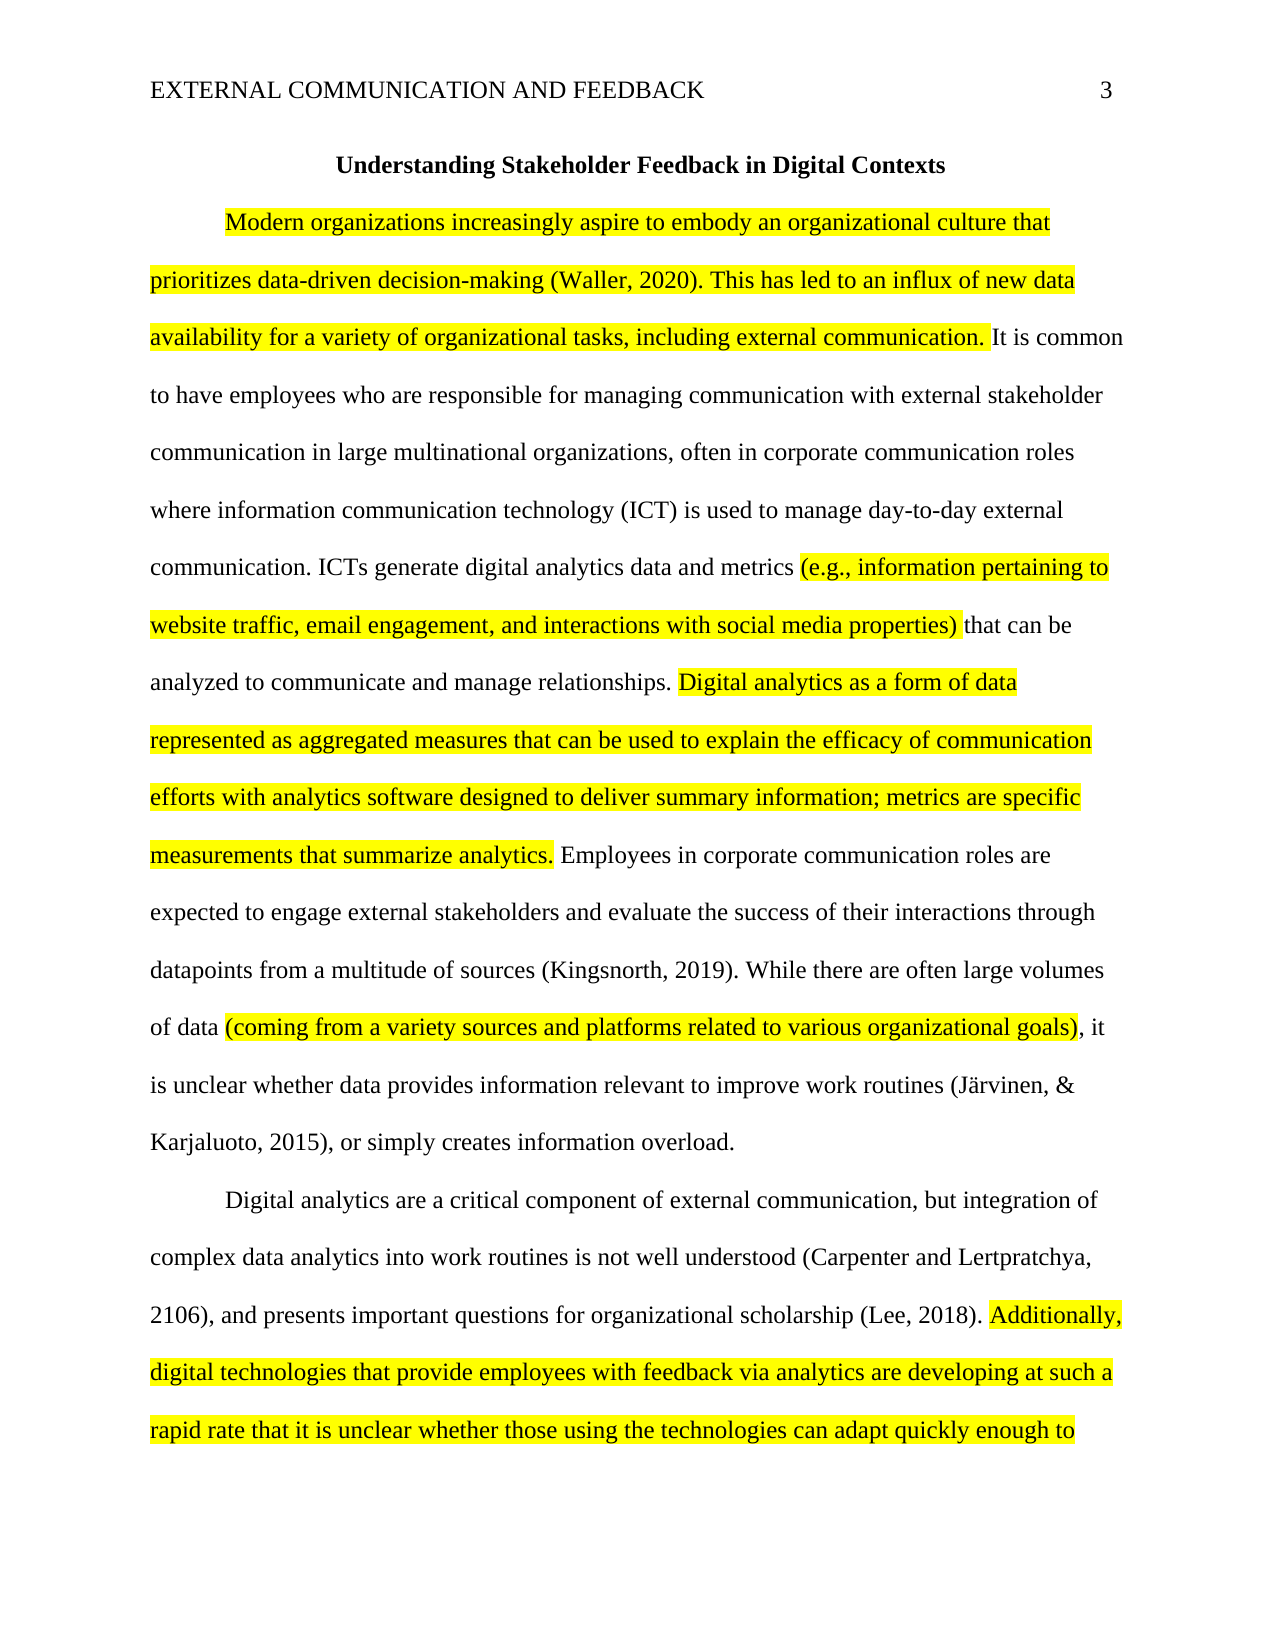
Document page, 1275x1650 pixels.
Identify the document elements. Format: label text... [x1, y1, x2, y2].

text Understanding Stakeholder Feedback in Digital Contexts [150, 150, 1125, 179]
text Modern organizations increasingly aspire to embody an organizational culture that prioritizes data-driven decision-making (Waller, 2020). This has led to an influx of new data availability for a variety of organizational tasks, including external communication. It is common to have employees who are responsible for managing communication with external stakeholder communication in large multinational organizations, often in corporate communication roles where information communication technology (ICT) is used to manage day-to-day external communication. ICTs generate digital analytics data and metrics (e.g., information pertaining to website traffic, email engagement, and interactions with social media properties) that can be analyzed to communicate and manage relationships. Digital analytics as a form of data represented as aggregated measures that can be used to explain the efficacy of communication efforts with analytics software designed to deliver summary information; metrics are specific measurements that summarize analytics. Employees in corporate communication roles are expected to engage external stakeholders and evaluate the success of their interactions through datapoints from a multitude of sources (Kingsnorth, 2019). While there are often large volumes of data (coming from a variety sources and platforms related to various organizational goals), it is unclear whether data provides information relevant to improve work routines (Järvinen, & Karjaluoto, 2015), or simply creates information overload. [150, 207, 1125, 1156]
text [150, 1185, 1125, 1444]
